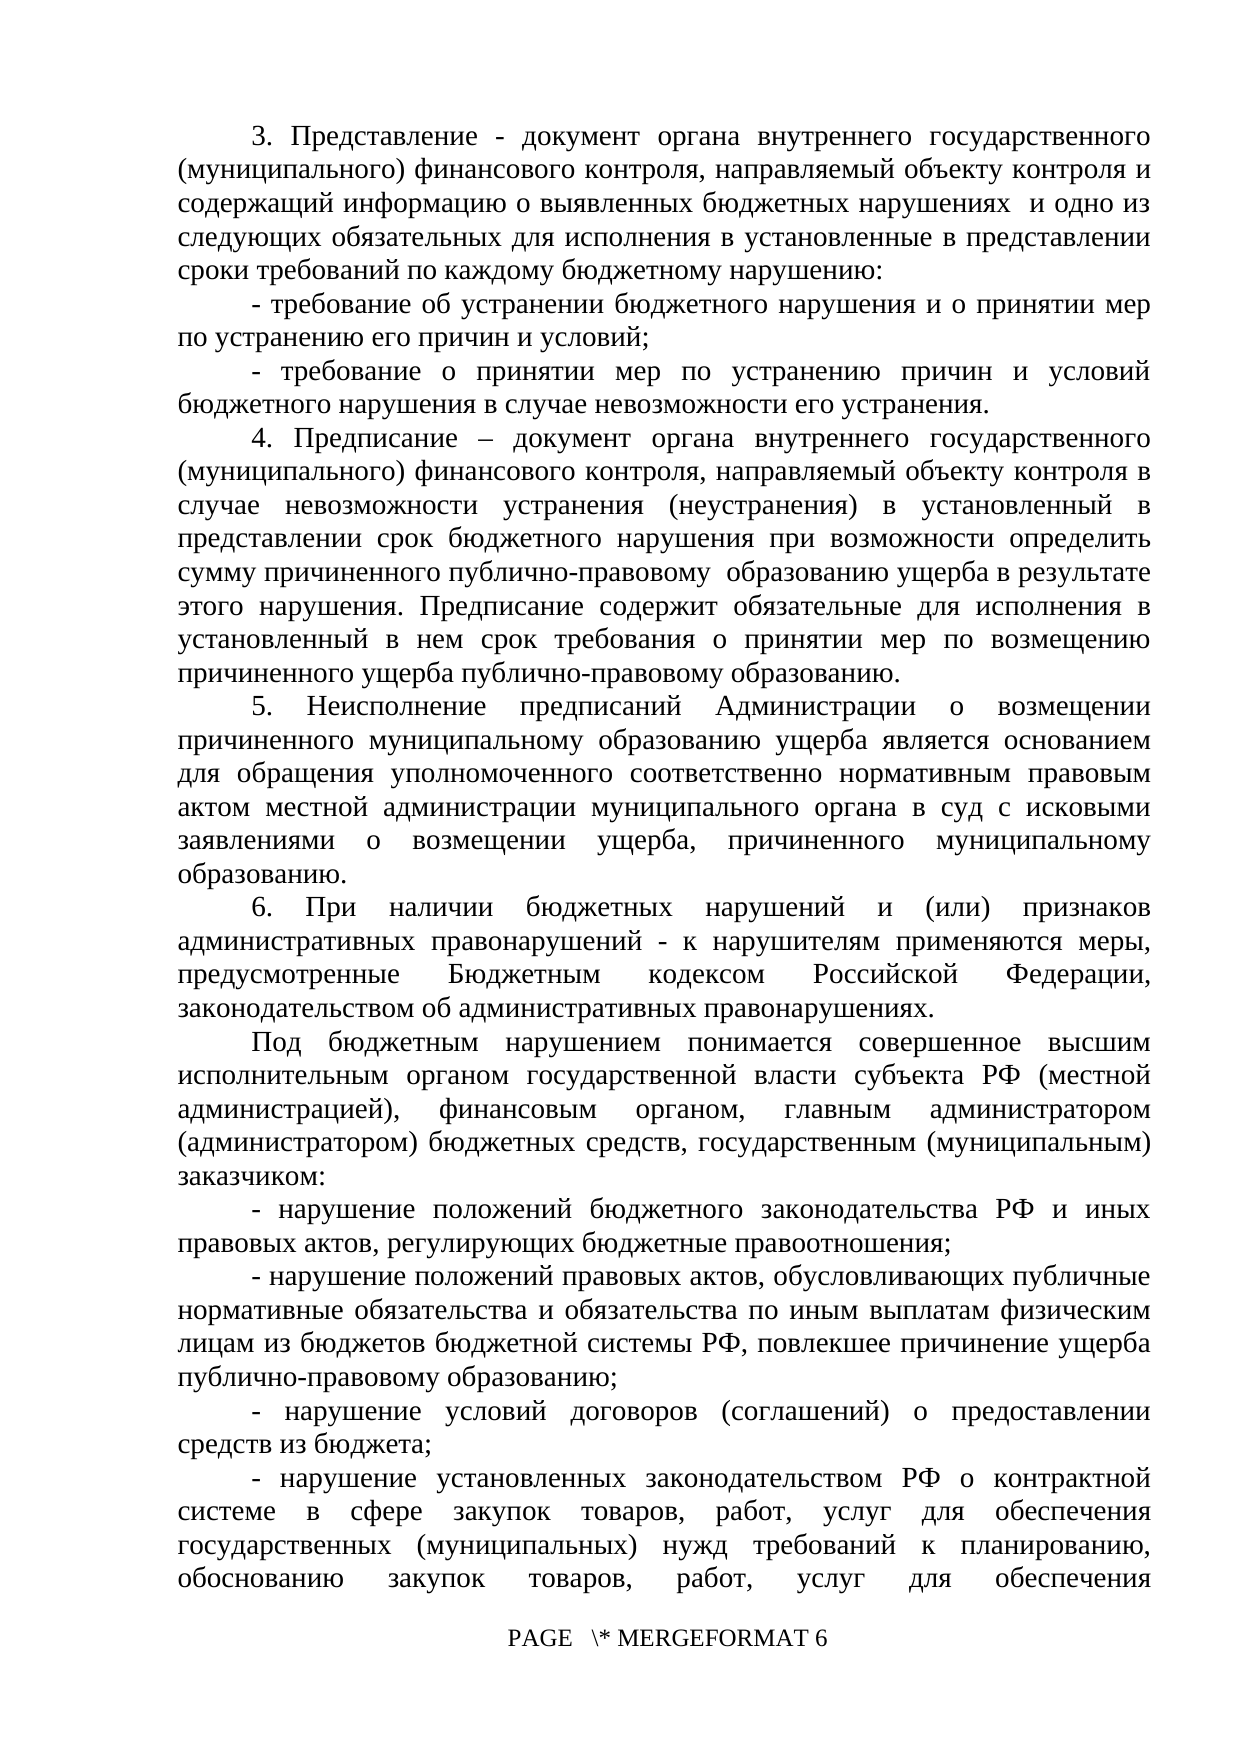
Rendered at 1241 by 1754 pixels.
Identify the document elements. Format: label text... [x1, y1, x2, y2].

text - нарушение положений правовых актов, обусловливающих публичные нормативные обязательства и обязательства по иным выплатам физическим лицам из бюджетов бюджетной системы РФ, повлекшее причинение ущерба публично-правовому образованию; [177, 1258, 1152, 1393]
text - требование о принятии мер по устранению причин и условий бюджетного нарушения в случае невозможности его устранения. [177, 353, 1152, 420]
text - нарушение положений бюджетного законодательства РФ и иных правовых актов, регулирующих бюджетные правоотношения; [177, 1191, 1152, 1258]
text - нарушение условий договоров (соглашений) о предоставлении средств из бюджета; [177, 1393, 1152, 1460]
text 3. Представление - документ органа внутреннего государственного (муниципального) финансового контроля, направляемый объекту контроля и содержащий информацию о выявленных бюджетных нарушениях и одно из следующих обязательных для исполнения в установленные в представлении сроки требований по каждому бюджетному нарушению: [177, 118, 1152, 286]
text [177, 1460, 1152, 1594]
text 4. Предписание – документ органа внутреннего государственного (муниципального) финансового контроля, направляемый объекту контроля в случае невозможности устранения (неустранения) в установленный в представлении срок бюджетного нарушения при возможности определить сумму причиненного публично-правовому образованию ущерба в результате этого нарушения. Предписание содержит обязательные для исполнения в установленный в нем срок требования о принятии мер по возмещению причиненного ущерба публично-правовому образованию. [177, 420, 1152, 688]
text 6. При наличии бюджетных нарушений и (или) признаков административных правонарушений - к нарушителям применяются меры, предусмотренные Бюджетным кодексом Российской Федерации, законодательством об административных правонарушениях. [177, 889, 1152, 1024]
text Под бюджетным нарушением понимается совершенное высшим исполнительным органом государственной власти субъекта РФ (местной администрацией), финансовым органом, главным администратором (администратором) бюджетных средств, государственным (муниципальным) заказчиком: [177, 1024, 1152, 1191]
text - требование об устранении бюджетного нарушения и о принятии мер по устранению его причин и условий; [177, 286, 1152, 353]
text 5. Неисполнение предписаний Администрации о возмещении причиненного муниципальному образованию ущерба является основанием для обращения уполномоченного соответственно нормативным правовым актом местной администрации муниципального органа в суд с исковыми заявлениями о возмещении ущерба, причиненного муниципальному образованию. [177, 688, 1152, 889]
